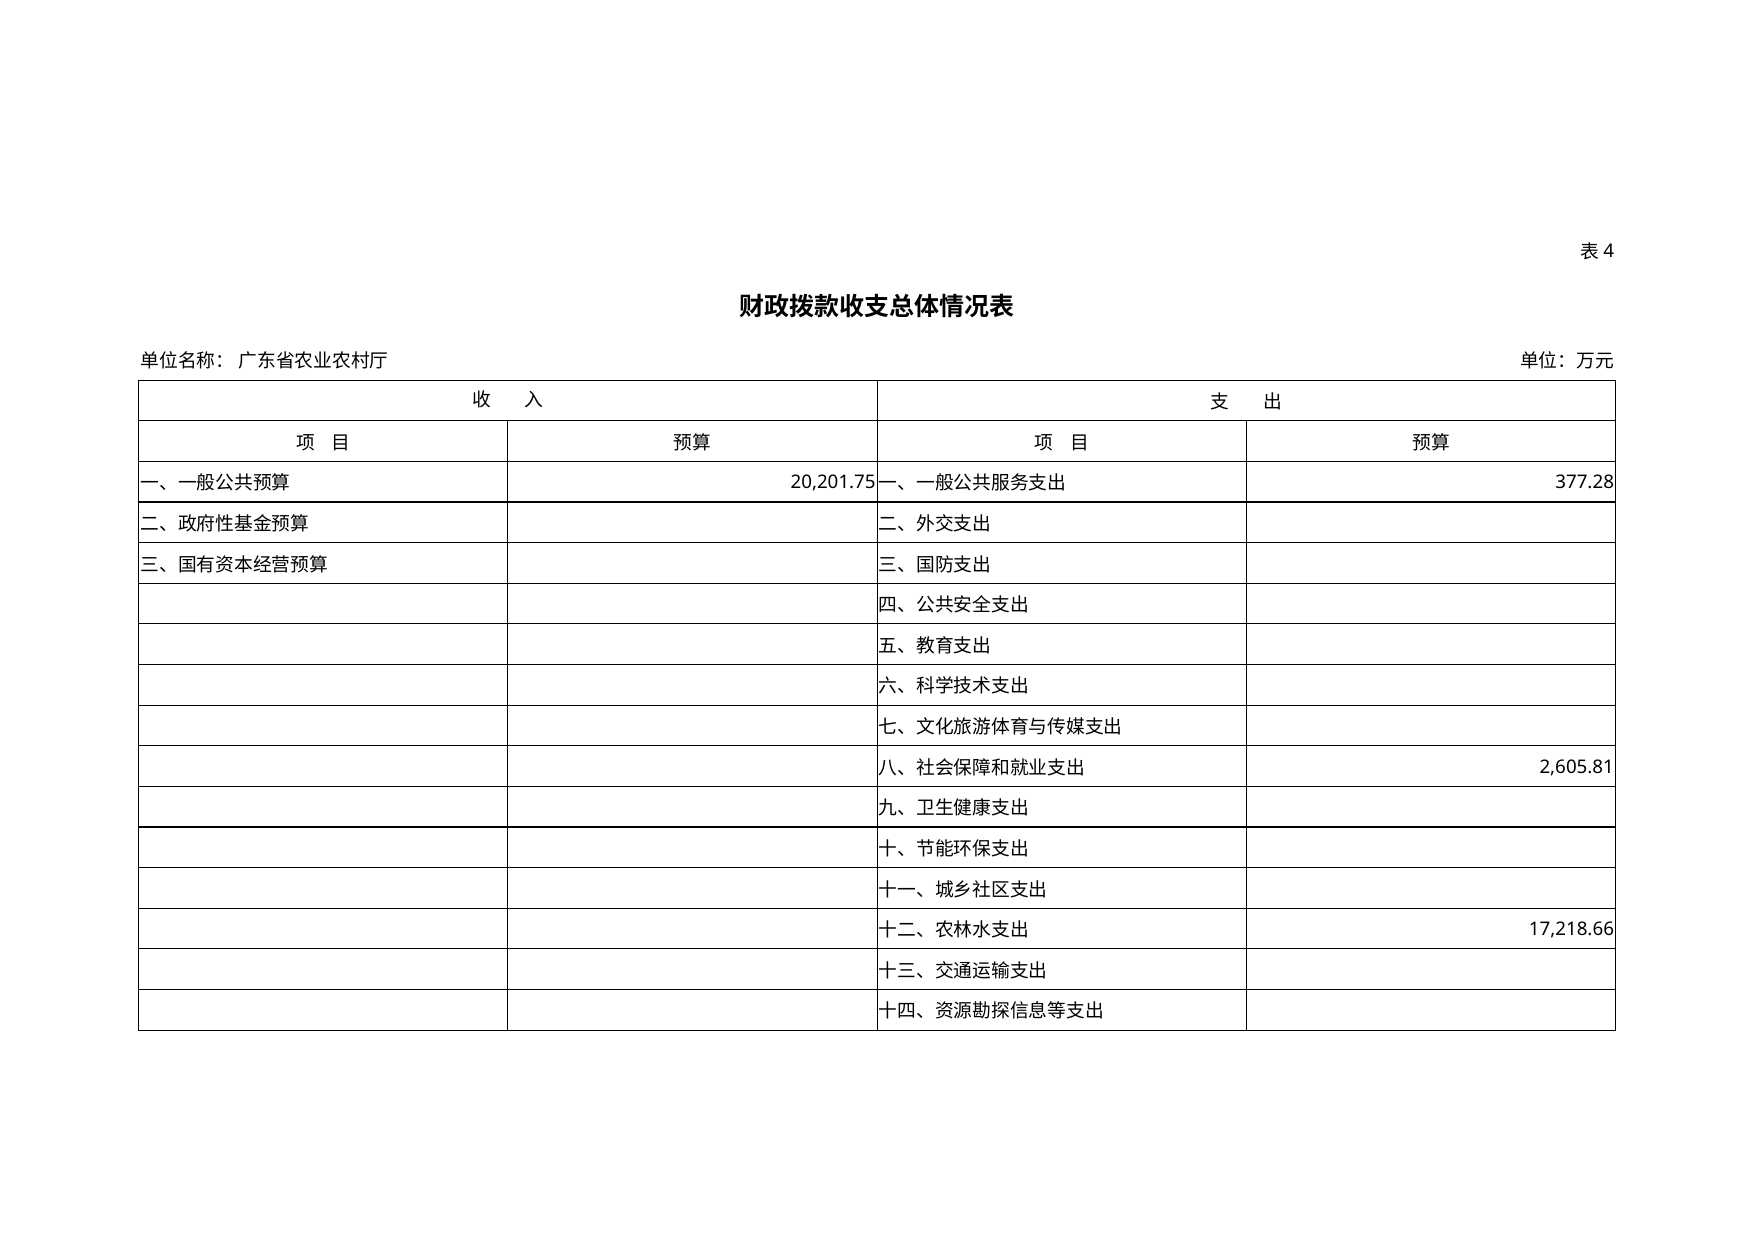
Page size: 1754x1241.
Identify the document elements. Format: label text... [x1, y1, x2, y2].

table_cell [508, 909, 877, 948]
table_cell [508, 868, 877, 908]
table_cell [1247, 665, 1615, 704]
table_cell [1247, 584, 1615, 623]
table_cell 2,605.81 [1247, 746, 1615, 786]
table_cell 八、社会保障和就业支出 [878, 746, 1246, 786]
table_cell [139, 665, 507, 704]
table_cell [508, 665, 877, 704]
table_cell [1247, 543, 1615, 583]
table_cell [139, 706, 507, 745]
table_cell [508, 949, 877, 989]
table_cell 九、卫生健康支出 [878, 787, 1246, 826]
table_cell [508, 706, 877, 745]
table_cell 财政拨款收支总体情况表 [139, 271, 1615, 339]
table_cell [139, 909, 507, 948]
table_cell 项 目 [139, 421, 507, 461]
table_cell [139, 868, 507, 908]
table_cell 二、外交支出 [878, 503, 1246, 542]
table_cell 四、公共安全支出 [878, 584, 1246, 623]
table_cell 十四、资源勘探信息等支出 [878, 990, 1246, 1029]
table_cell [508, 584, 877, 623]
table_cell [508, 503, 877, 542]
table_cell 十、节能环保支出 [878, 828, 1246, 867]
table_cell [1247, 949, 1615, 989]
table_header 表4 [139, 230, 1615, 271]
table_cell [139, 828, 507, 867]
table_cell 二、政府性基金预算 [139, 503, 507, 542]
table_cell 项 目 [878, 421, 1246, 461]
table_cell 收 入 [139, 381, 877, 420]
table_cell [1247, 787, 1615, 826]
table_cell 五、教育支出 [878, 624, 1246, 664]
table_cell 20,201.75 [508, 462, 877, 501]
table_cell [508, 746, 877, 786]
table_cell [1247, 503, 1615, 542]
table_cell 十一、城乡社区支出 [878, 868, 1246, 908]
table_cell 预算 [1247, 421, 1615, 461]
table_cell [508, 787, 877, 826]
table_cell [139, 949, 507, 989]
table_cell 三、国有资本经营预算 [139, 543, 507, 583]
table_cell 单位名称： 广东省农业农村厅 [139, 339, 1246, 379]
table_cell [508, 543, 877, 583]
table_cell 一、一般公共服务支出 [878, 462, 1246, 501]
table_cell [1247, 990, 1615, 1029]
table_cell [508, 828, 877, 867]
table_cell [139, 584, 507, 623]
table_cell 十三、交通运输支出 [878, 949, 1246, 989]
table_cell [508, 990, 877, 1029]
table_cell [1247, 828, 1615, 867]
table_cell [1247, 868, 1615, 908]
table_cell [139, 787, 507, 826]
table_cell [1247, 624, 1615, 664]
table_cell [139, 746, 507, 786]
table_cell [1247, 706, 1615, 745]
table_cell 支 出 [878, 381, 1615, 420]
table_cell 一、一般公共预算 [139, 462, 507, 501]
table_cell [508, 624, 877, 664]
table_cell 377.28 [1247, 462, 1615, 501]
table_cell 单位：万元 [1246, 339, 1615, 379]
table_cell 17,218.66 [1247, 909, 1615, 948]
table_cell [139, 624, 507, 664]
table_cell 七、文化旅游体育与传媒支出 [878, 706, 1246, 745]
table_cell 三、国防支出 [878, 543, 1246, 583]
table_cell 六、科学技术支出 [878, 665, 1246, 704]
table_cell 十二、农林水支出 [878, 909, 1246, 948]
table_cell 预算 [508, 421, 877, 461]
table_cell [139, 990, 507, 1029]
